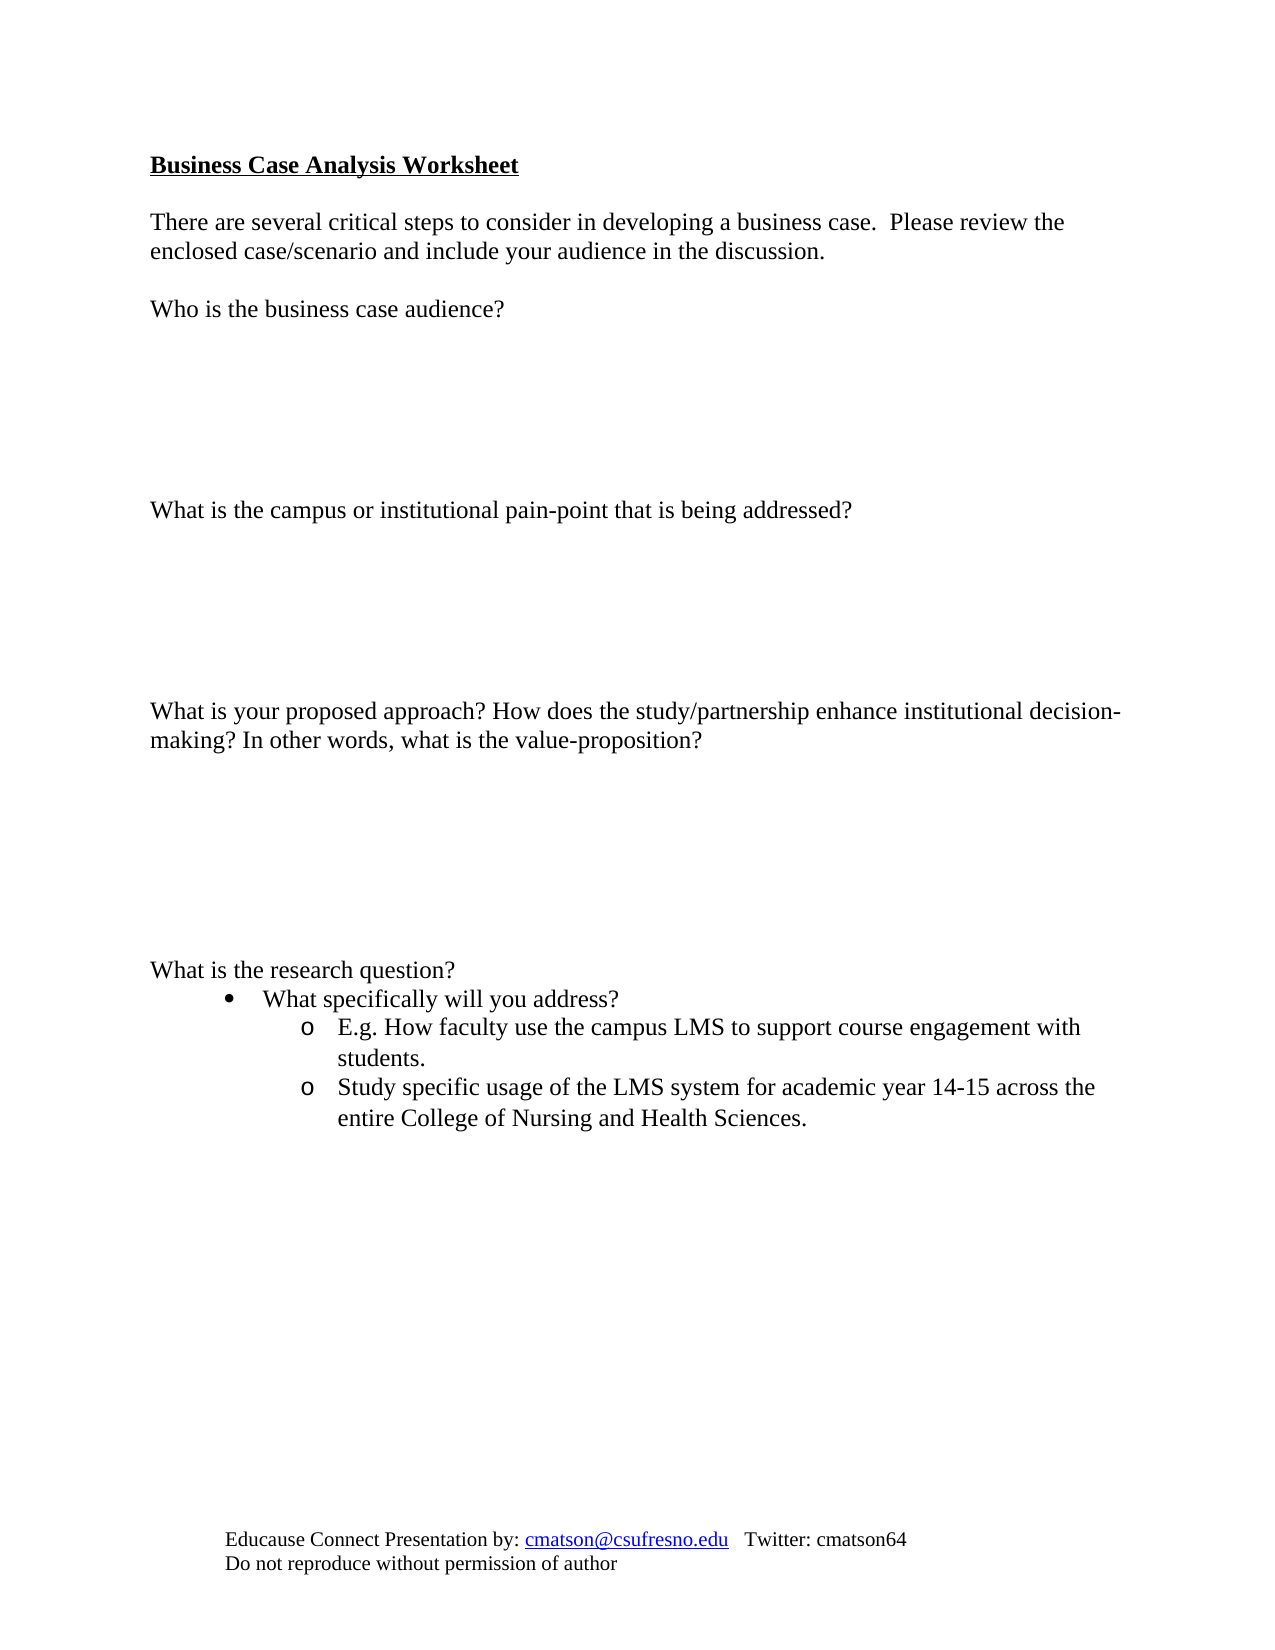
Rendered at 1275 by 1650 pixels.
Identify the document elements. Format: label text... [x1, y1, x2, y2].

text What is the research question? [150, 955, 1125, 984]
text Business Case Analysis Worksheet [150, 150, 1125, 179]
text What is the campus or institutional pain-point that is being addressed? [150, 495, 1125, 524]
list E.g. How faculty use the campus LMS to support course engagement with students. [300, 1012, 1125, 1072]
list What specifically will you address? [225, 984, 1125, 1012]
text Who is the business case audience? [150, 294, 1125, 322]
list Study specific usage of the LMS system for academic year 14-15 across the entire College of Nursing and Health Sciences. [300, 1072, 1125, 1132]
text What is your proposed approach? How does the study/partnership enhance institutional decision-making? In other words, what is the value-proposition? [150, 696, 1125, 754]
text There are several critical steps to consider in developing a business case. Please review the enclosed case/scenario and include your audience in the discussion. [150, 207, 1125, 265]
